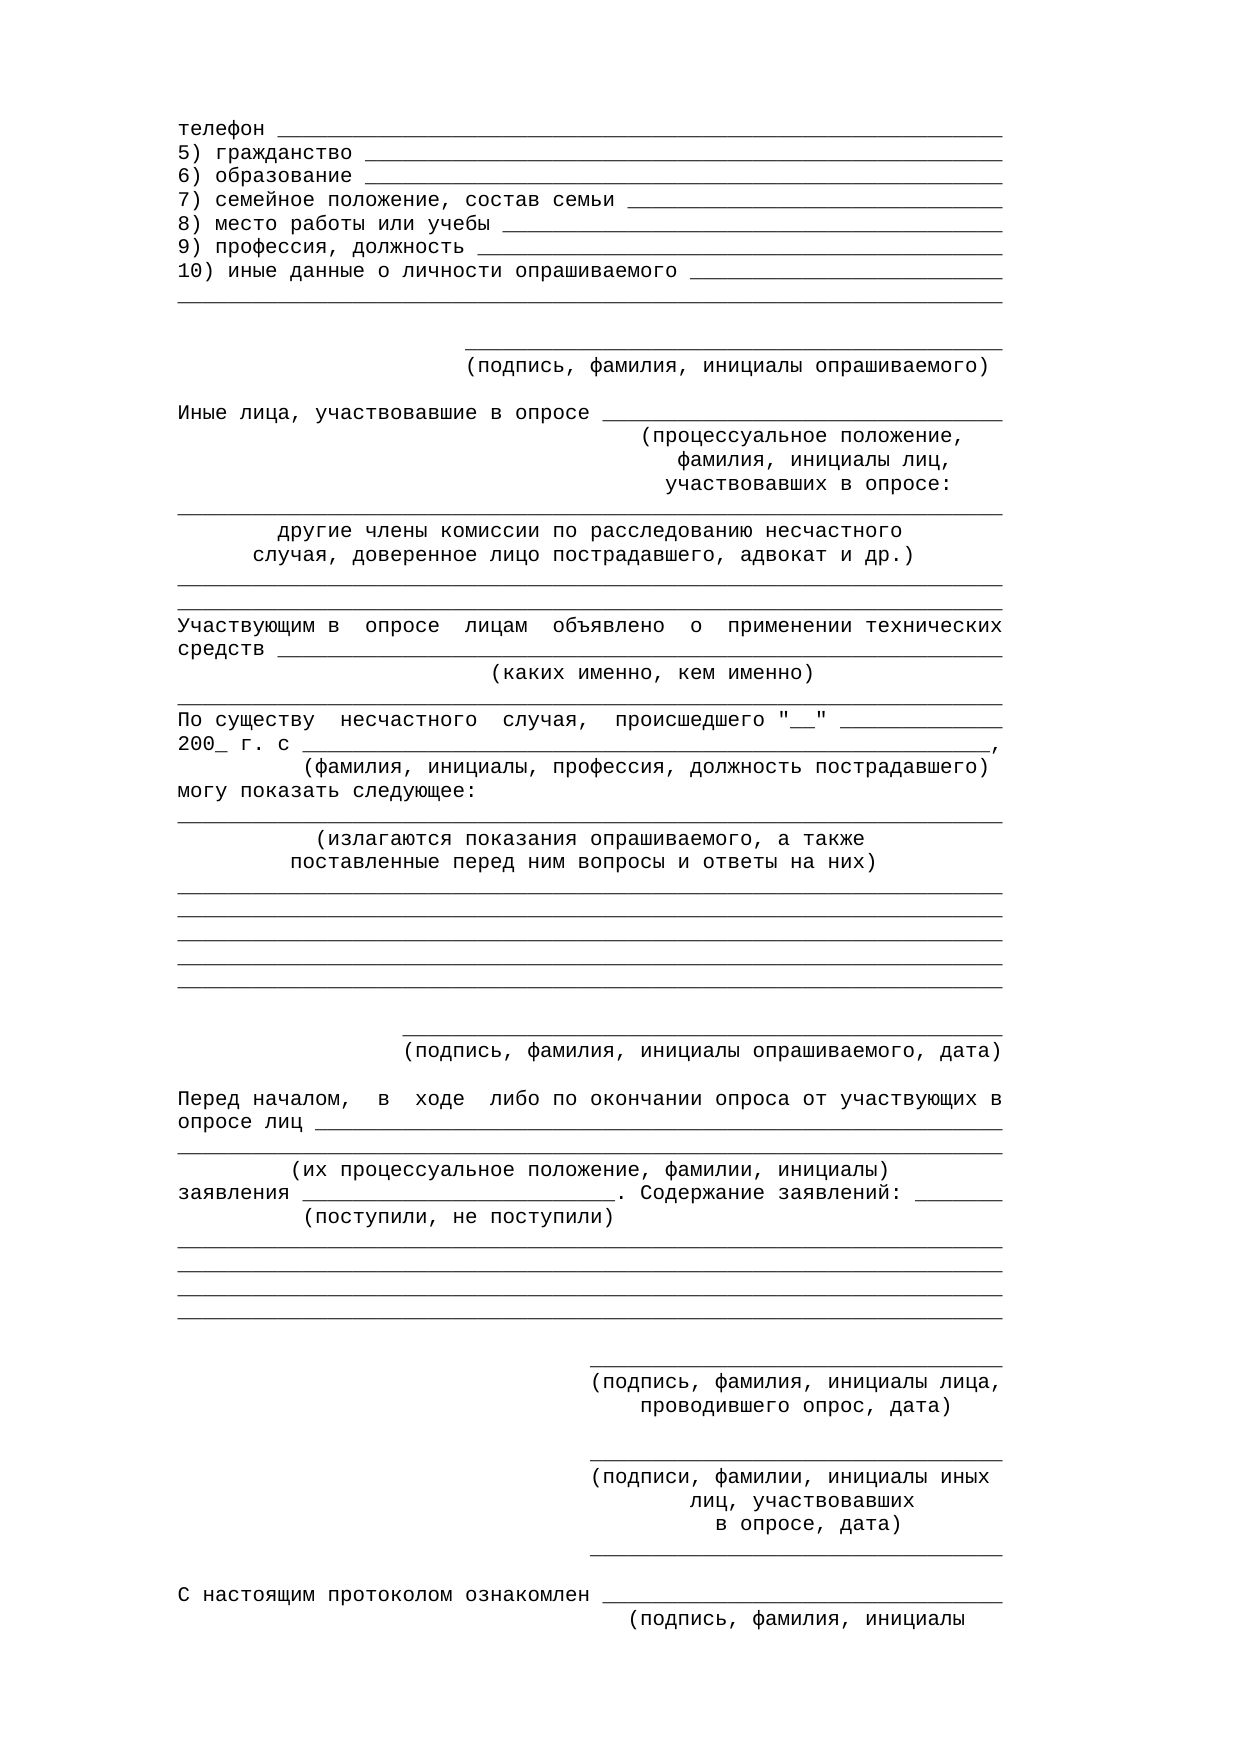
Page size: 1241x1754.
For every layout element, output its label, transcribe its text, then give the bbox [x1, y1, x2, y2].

text __________________________________________________________________ [177, 898, 1152, 922]
text (фамилия, инициалы, профессия, должность пострадавшего) [177, 757, 1152, 780]
text По существу несчастного случая, происшедшего "__" _____________ [177, 709, 1152, 733]
text фамилия, инициалы лиц, [177, 449, 1152, 473]
text _________________________________ [177, 1442, 1152, 1466]
text Перед началом, в ходе либо по окончании опроса от участвующих в [177, 1088, 1152, 1111]
text опросе лиц _______________________________________________________ [177, 1111, 1152, 1135]
text __________________________________________________________________ [177, 946, 1152, 969]
text __________________________________________________________________ [177, 1135, 1152, 1158]
text _________________________________ [177, 1537, 1152, 1561]
text участвовавших в опросе: [177, 473, 1152, 496]
text поставленные перед ним вопросы и ответы на них) [177, 851, 1152, 875]
text (подпись, фамилия, инициалы опрашиваемого, дата) [177, 1040, 1152, 1064]
text __________________________________________________________________ [177, 686, 1152, 709]
text телефон __________________________________________________________ [177, 118, 1152, 142]
text в опросе, дата) [177, 1513, 1152, 1537]
text __________________________________________________________________ [177, 1300, 1152, 1324]
text проводившего опрос, дата) [177, 1395, 1152, 1419]
text (излагаются показания опрашиваемого, а также [177, 827, 1152, 851]
text (подпись, фамилия, инициалы опрашиваемого) [177, 354, 1152, 378]
text __________________________________________________________________ [177, 875, 1152, 898]
text заявления _________________________. Содержание заявлений: _______ [177, 1182, 1152, 1206]
text ___________________________________________ [177, 331, 1152, 354]
text 200_ г. с _______________________________________________________, [177, 733, 1152, 757]
text ________________________________________________ [177, 1017, 1152, 1040]
text (подпись, фамилия, инициалы [177, 1608, 1152, 1631]
text Иные лица, участвовавшие в опросе ________________________________ [177, 402, 1152, 426]
text другие члены комиссии по расследованию несчастного [177, 520, 1152, 544]
text (процессуальное положение, [177, 426, 1152, 449]
text Участвующим в опросе лицам объявлено о применении технических [177, 615, 1152, 638]
text 9) профессия, должность __________________________________________ [177, 236, 1152, 260]
text 5) гражданство ___________________________________________________ [177, 142, 1152, 165]
text __________________________________________________________________ [177, 1253, 1152, 1277]
text 10) иные данные о личности опрашиваемого _________________________ [177, 260, 1152, 284]
text __________________________________________________________________ [177, 1277, 1152, 1300]
text __________________________________________________________________ [177, 284, 1152, 307]
text лиц, участвовавших [177, 1489, 1152, 1513]
text 7) семейное положение, состав семьи ______________________________ [177, 189, 1152, 213]
text (поступили, не поступили) [177, 1206, 1152, 1229]
text могу показать следующее: [177, 780, 1152, 804]
text случая, доверенное лицо пострадавшего, адвокат и др.) [177, 544, 1152, 567]
text _________________________________ [177, 1348, 1152, 1371]
text __________________________________________________________________ [177, 567, 1152, 591]
text __________________________________________________________________ [177, 1229, 1152, 1253]
text __________________________________________________________________ [177, 591, 1152, 615]
text 8) место работы или учебы ________________________________________ [177, 213, 1152, 236]
text __________________________________________________________________ [177, 969, 1152, 993]
text __________________________________________________________________ [177, 922, 1152, 946]
text (подпись, фамилия, инициалы лица, [177, 1371, 1152, 1395]
text С настоящим протоколом ознакомлен ________________________________ [177, 1584, 1152, 1608]
text средств __________________________________________________________ [177, 638, 1152, 662]
text (их процессуальное положение, фамилии, инициалы) [177, 1158, 1152, 1182]
text __________________________________________________________________ [177, 496, 1152, 520]
text (каких именно, кем именно) [177, 662, 1152, 686]
text (подписи, фамилии, инициалы иных [177, 1466, 1152, 1489]
text 6) образование ___________________________________________________ [177, 165, 1152, 189]
text __________________________________________________________________ [177, 804, 1152, 827]
